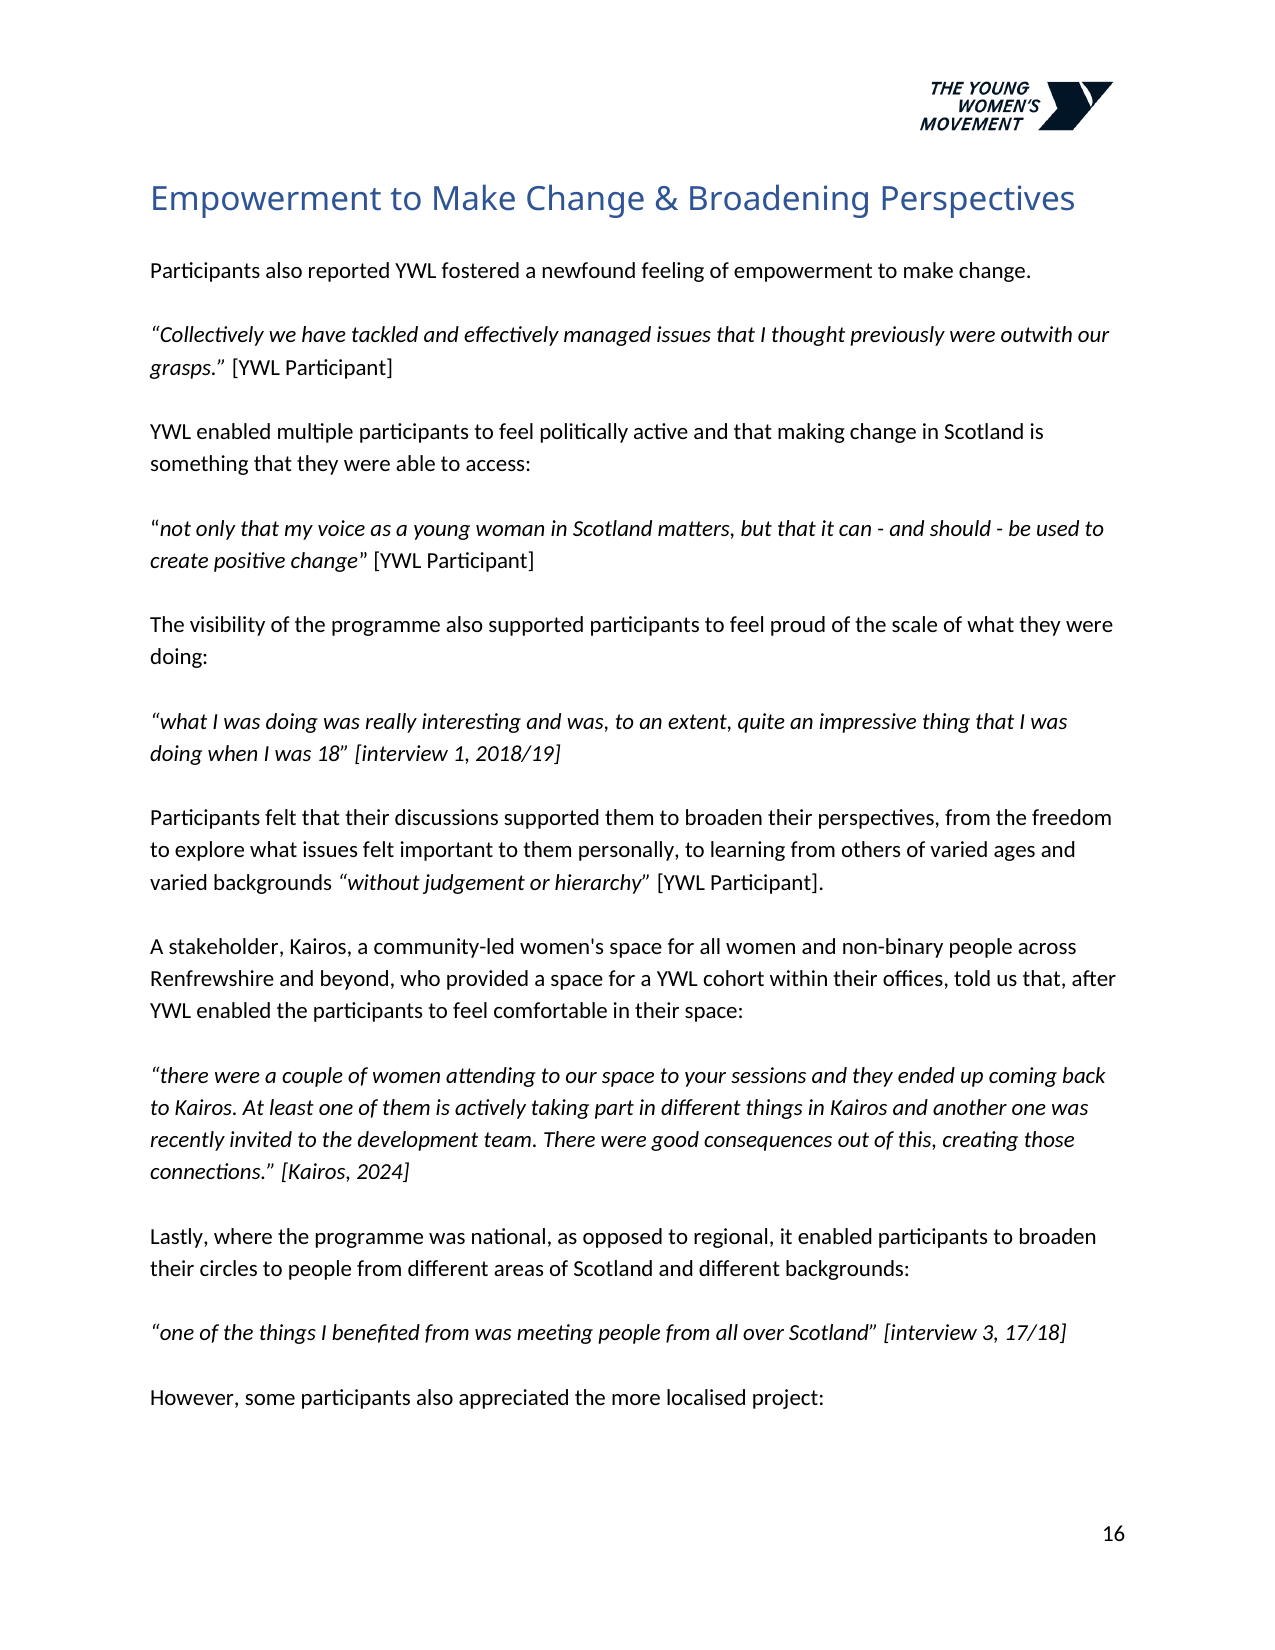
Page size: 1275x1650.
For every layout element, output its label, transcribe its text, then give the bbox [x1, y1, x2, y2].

subtitle Empowerment to Make Change & Broadening Perspectives [150, 175, 1125, 220]
picture [907, 75, 1125, 138]
text The visibility of the programme also supported participants to feel proud of the scale of what they were doing: [150, 610, 1125, 670]
text “there were a couple of women attending to our space to your sessions and they ended up coming back to Kairos. At least one of them is actively taking part in different things in Kairos and another one was recently invited to the development team. There were good consequences out of this, creating those connections.” [Kairos, 2024] [150, 1061, 1125, 1185]
text Participants felt that their discussions supported them to broaden their perspectives, from the freedom to explore what issues felt important to them personally, to learning from others of varied ages and varied backgrounds “without judgement or hierarchy” [YWL Participant]. [150, 803, 1125, 896]
text Participants also reported YWL fostered a newfound feeling of empowerment to make change. [150, 256, 1125, 284]
text A stakeholder, Kairos, a community-led women's space for all women and non-binary people across Renfrewshire and beyond, who provided a space for a YWL cohort within their offices, told us that, after YWL enabled the participants to feel comfortable in their space: [150, 932, 1125, 1024]
text “not only that my voice as a young woman in Scotland matters, but that it can - and should - be used to create positive change” [YWL Participant] [150, 514, 1125, 574]
text “one of the things I benefited from was meeting people from all over Scotland” [interview 3, 17/18] [150, 1318, 1125, 1346]
text However, some participants also appreciated the more localised project: [150, 1383, 1125, 1411]
text Lastly, where the programme was national, as opposed to regional, it enabled participants to broaden their circles to people from different areas of Scotland and different backgrounds: [150, 1222, 1125, 1282]
text “what I was doing was really interesting and was, to an extent, quite an impressive thing that I was doing when I was 18” [interview 1, 2018/19] [150, 707, 1125, 767]
text YWL enabled multiple participants to feel politically active and that making change in Scotland is something that they were able to access: [150, 417, 1125, 477]
text “Collectively we have tackled and effectively managed issues that I thought previously were outwith our grasps.” [YWL Participant] [150, 321, 1125, 381]
